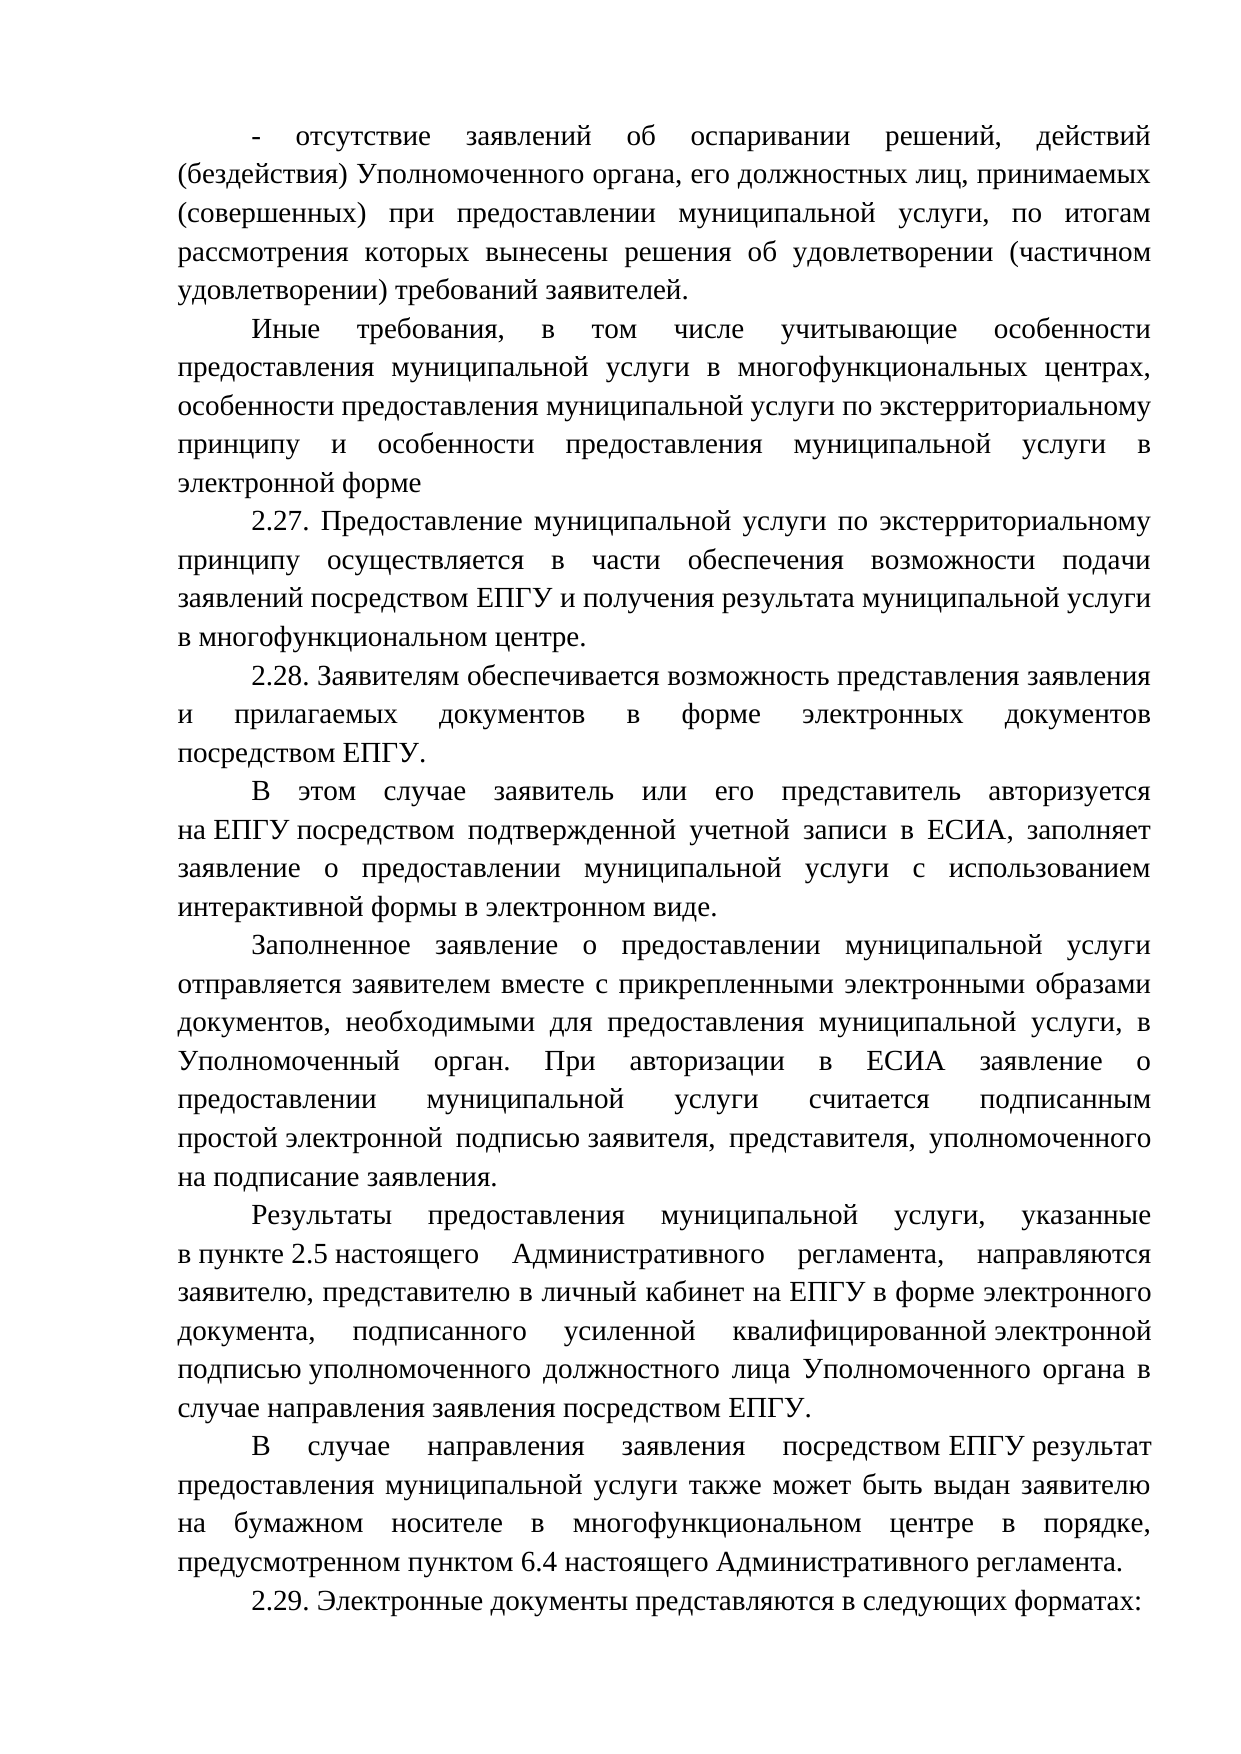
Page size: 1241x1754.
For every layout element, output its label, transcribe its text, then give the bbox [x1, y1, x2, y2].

text Результаты предоставления муниципальной услуги, указанные в пункте 2.5 настоящего Административного регламента, направляются заявителю, представителю в личный кабинет на ЕПГУ в форме электронного документа, подписанного усиленной квалифицированной электронной подписью уполномоченного должностного лица Уполномоченного органа в случае направления заявления посредством ЕПГУ. [177, 1197, 1152, 1423]
text В этом случае заявитель или его представитель авторизуется на ЕПГУ посредством подтвержденной учетной записи в ЕСИА, заполняет заявление о предоставлении муниципальной услуги с использованием интерактивной формы в электронном виде. [177, 773, 1152, 922]
text Заполненное заявление о предоставлении муниципальной услуги отправляется заявителем вместе с прикрепленными электронными образами документов, необходимыми для предоставления муниципальной услуги, в Уполномоченный орган. При авторизации в ЕСИА заявление о предоставлении муниципальной услуги считается подписанным простой электронной подписью заявителя, представителя, уполномоченного на подписание заявления. [177, 927, 1152, 1192]
text Иные требования, в том числе учитывающие особенности предоставления муниципальной услуги в многофункциональных центрах, особенности предоставления муниципальной услуги по экстерриториальному принципу и особенности предоставления муниципальной услуги в электронной форме [177, 311, 1152, 498]
text 2.29. Электронные документы представляются в следующих форматах: [177, 1583, 1152, 1616]
text 2.27. Предоставление муниципальной услуги по экстерриториальному принципу осуществляется в части обеспечения возможности подачи заявлений посредством ЕПГУ и получения результата муниципальной услуги в многофункциональном центре. [177, 503, 1152, 653]
text - отсутствие заявлений об оспаривании решений, действий (бездействия) Уполномоченного органа, его должностных лиц, принимаемых (совершенных) при предоставлении муниципальной услуги, по итогам рассмотрения которых вынесены решения об удовлетворении (частичном удовлетворении) требований заявителей. [177, 118, 1152, 306]
text 2.28. Заявителям обеспечивается возможность представления заявления и прилагаемых документов в форме электронных документов посредством ЕПГУ. [177, 658, 1152, 768]
text В случае направления заявления посредством ЕПГУ результат предоставления муниципальной услуги также может быть выдан заявителю на бумажном носителе в многофункциональном центре в порядке, предусмотренном пунктом 6.4 настоящего Административного регламента. [177, 1428, 1152, 1578]
